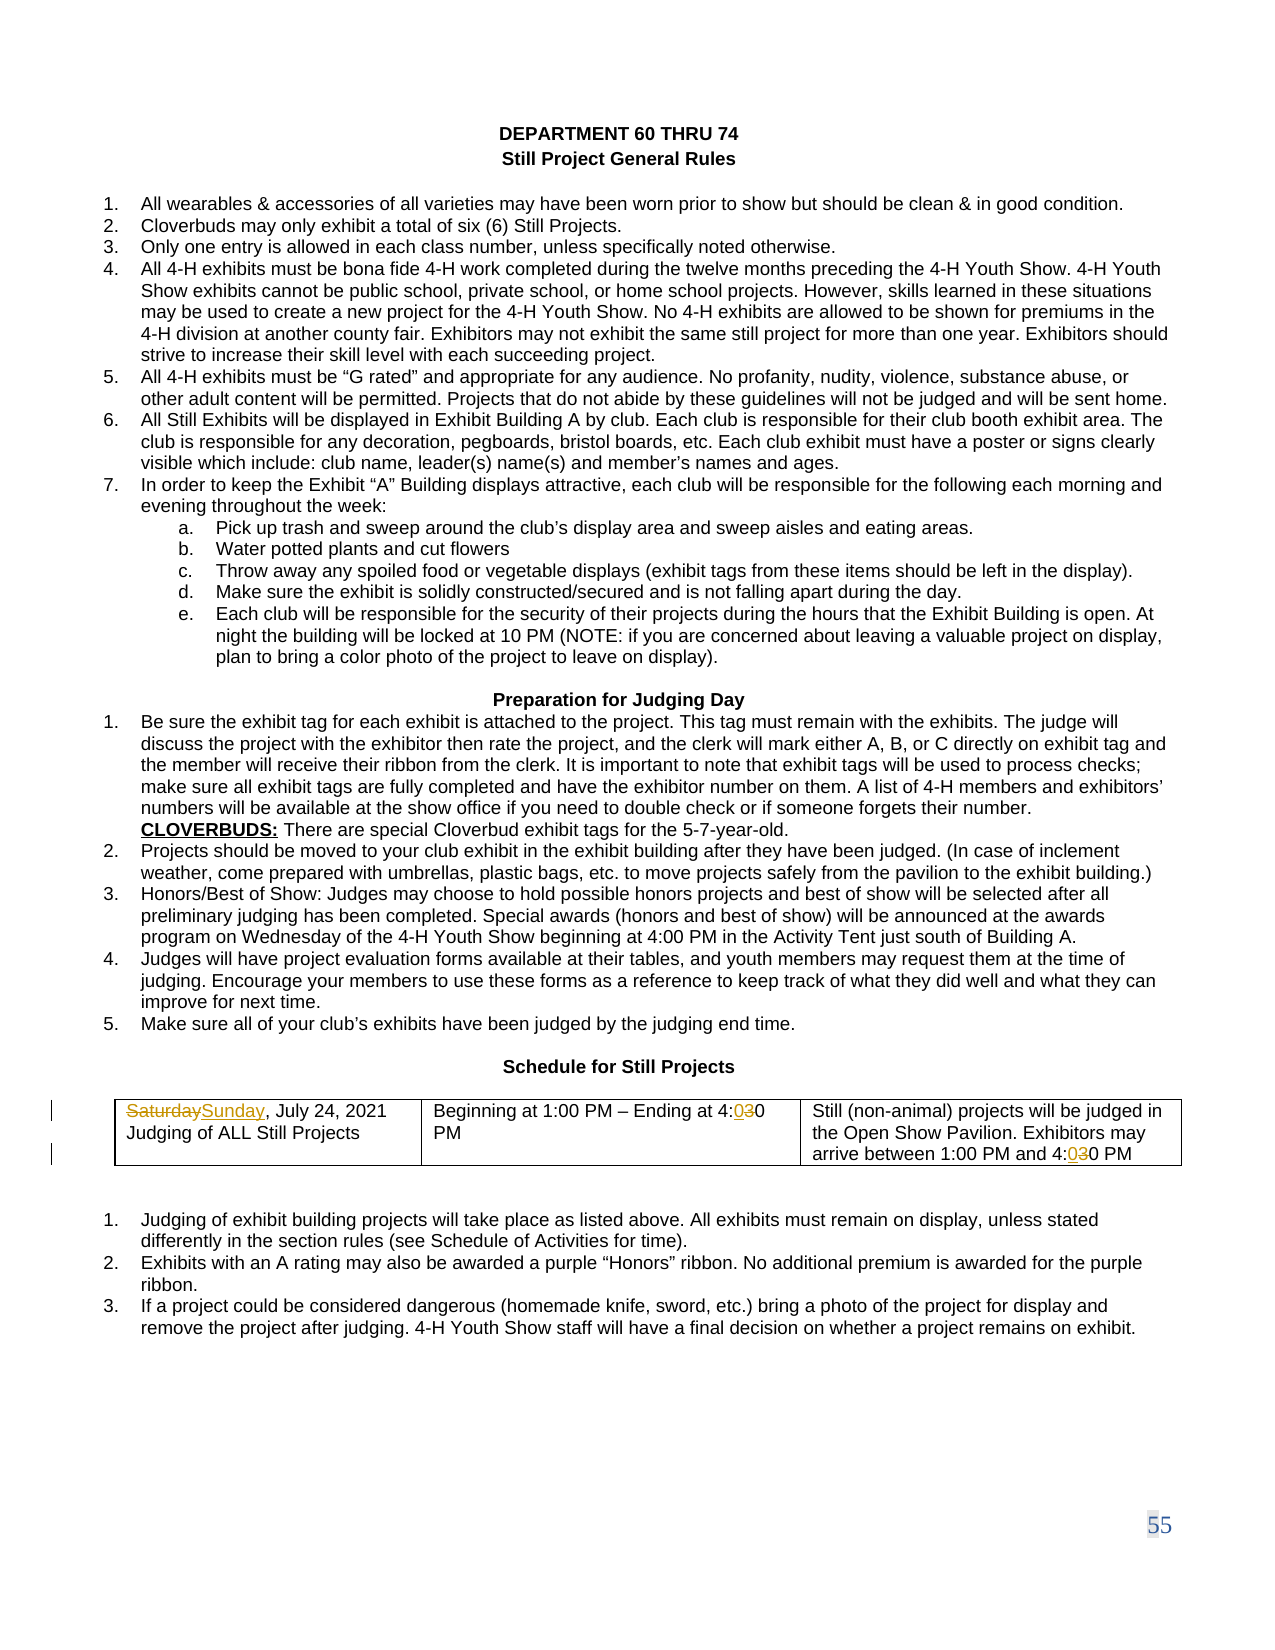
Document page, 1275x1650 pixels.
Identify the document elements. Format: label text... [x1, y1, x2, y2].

list Throw away any spoiled food or vegetable displays (exhibit tags from these items should be left in the display). [178, 560, 1172, 581]
list If a project could be considered dangerous (homemade knife, sword, etc.) bring a photo of the project for display and remove the project after judging. 4-H Youth Show staff will have a final decision on whether a project remains on exhibit. [103, 1295, 1172, 1338]
list Pick up trash and sweep around the club’s display area and sweep aisles and eating areas. [178, 517, 1172, 538]
list Be sure the exhibit tag for each exhibit is attached to the project. This tag must remain with the exhibits. The judge will discuss the project with the exhibitor then rate the project, and the clerk will mark either A, B, or C directly on exhibit tag and the member will receive their ribbon from the clerk. It is important to note that exhibit tags will be used to process checks; make sure all exhibit tags are fully completed and have the exhibitor number on them. A list of 4-H members and exhibitors’ numbers will be available at the show office if you need to double check or if someone forgets their number. CLOVERBUDS: There are special Cloverbud exhibit tags for the 5-7-year-old. [103, 711, 1172, 840]
list Make sure all of your club’s exhibits have been judged by the judging end time. [103, 1013, 1172, 1034]
list Projects should be moved to your club exhibit in the exhibit building after they have been judged. (In case of inclement weather, come prepared with umbrellas, plastic bags, etc. to move projects safely from the pavilion to the exhibit building.) [103, 840, 1172, 883]
list All 4-H exhibits must be bona fide 4-H work completed during the twelve months preceding the 4-H Youth Show. 4-H Youth Show exhibits cannot be public school, private school, or home school projects. However, skills learned in these situations may be used to create a new project for the 4-H Youth Show. No 4-H exhibits are allowed to be shown for premiums in the 4-H division at another county fair. Exhibitors may not exhibit the same still project for more than one year. Exhibitors should strive to increase their skill level with each succeeding project. [103, 258, 1172, 366]
list Exhibits with an A rating may also be awarded a purple “Honors” ribbon. No additional premium is awarded for the purple ribbon. [103, 1252, 1172, 1295]
list Water potted plants and cut flowers [178, 538, 1172, 560]
list Only one entry is allowed in each class number, unless specifically noted otherwise. [103, 236, 1172, 258]
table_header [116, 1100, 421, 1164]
list Each club will be responsible for the security of their projects during the hours that the Exhibit Building is open. At night the building will be locked at 10 PM (NOTE: if you are concerned about leaving a valuable project on display, plan to bring a color photo of the project to leave on display). [178, 603, 1172, 668]
list All Still Exhibits will be displayed in Exhibit Building A by club. Each club is responsible for their club booth exhibit area. The club is responsible for any decoration, pegboards, bristol boards, etc. Each club exhibit must have a poster or signs clearly visible which include: club name, leader(s) name(s) and member’s names and ages. [103, 409, 1172, 473]
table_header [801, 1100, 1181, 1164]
list Judging of exhibit building projects will take place as listed above. All exhibits must remain on display, unless stated differently in the section rules (see Schedule of Activities for time). [103, 1209, 1172, 1252]
list All wearables & accessories of all varieties may have been worn prior to show but should be clean & in good condition. [103, 193, 1172, 215]
list Judges will have project evaluation forms available at their tables, and youth members may request them at the time of judging. Encourage your members to use these forms as a reference to keep track of what they did well and what they can improve for next time. [103, 948, 1172, 1013]
list In order to keep the Exhibit “A” Building displays attractive, each club will be responsible for the following each morning and evening throughout the week: [103, 473, 1172, 517]
text Still Project General Rules [66, 148, 1172, 169]
text Preparation for Judging Day [66, 689, 1172, 711]
list All 4-H exhibits must be “G rated” and appropriate for any audience. No profanity, nudity, violence, substance abuse, or other adult content will be permitted. Projects that do not abide by these guidelines will not be judged and will be sent home. [103, 366, 1172, 409]
list Honors/Best of Show: Judges may choose to hold possible honors projects and best of show will be selected after all preliminary judging has been completed. Special awards (honors and best of show) will be announced at the awards program on Wednesday of the 4-H Youth Show beginning at 4:00 PM in the Activity Tent just south of Building A. [103, 883, 1172, 948]
list Make sure the exhibit is solidly constructed/secured and is not falling apart during the day. [178, 581, 1172, 603]
text DEPARTMENT 60 THRU 74 [66, 123, 1172, 144]
text Schedule for Still Projects [66, 1056, 1172, 1077]
list Cloverbuds may only exhibit a total of six (6) Still Projects. [103, 215, 1172, 236]
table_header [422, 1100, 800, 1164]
